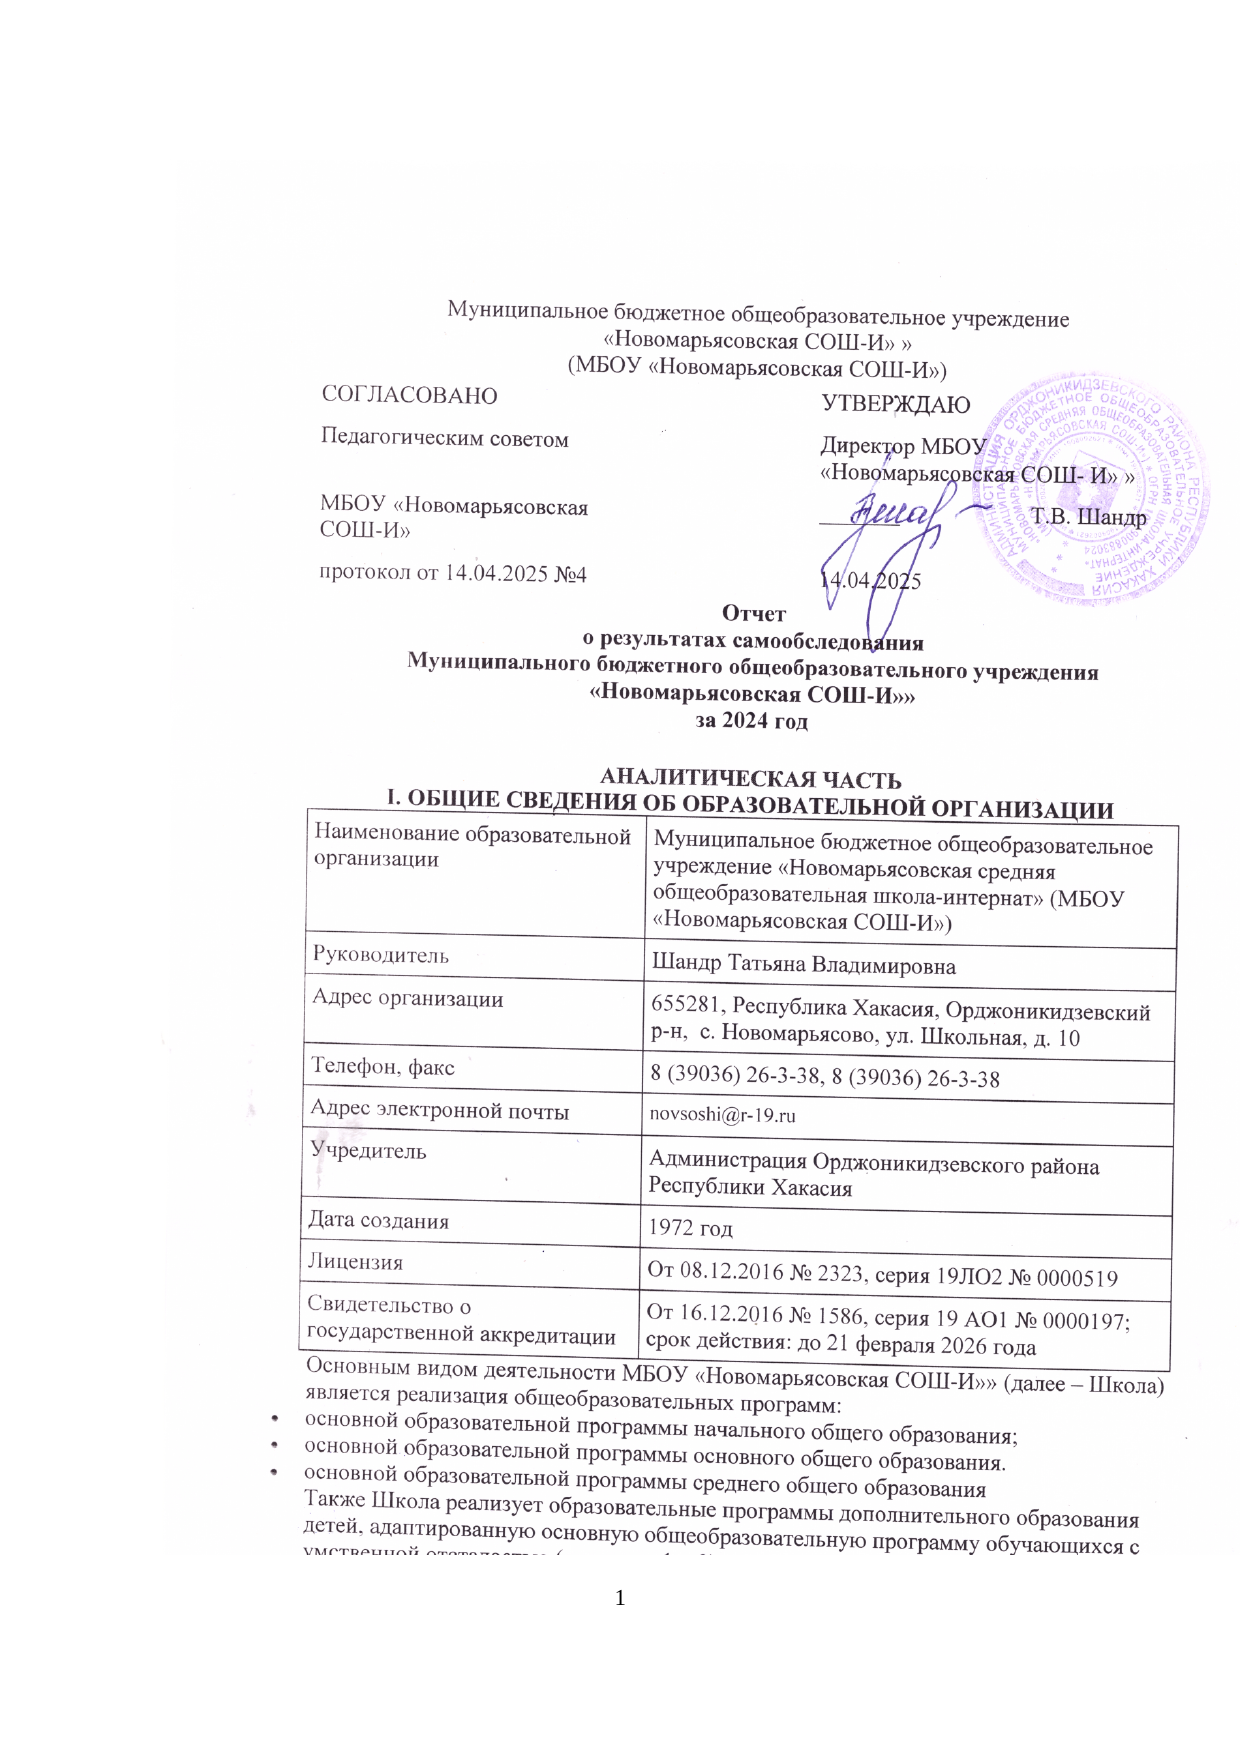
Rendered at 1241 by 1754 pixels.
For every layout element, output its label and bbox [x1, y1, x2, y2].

picture [150, 150, 1241, 1555]
